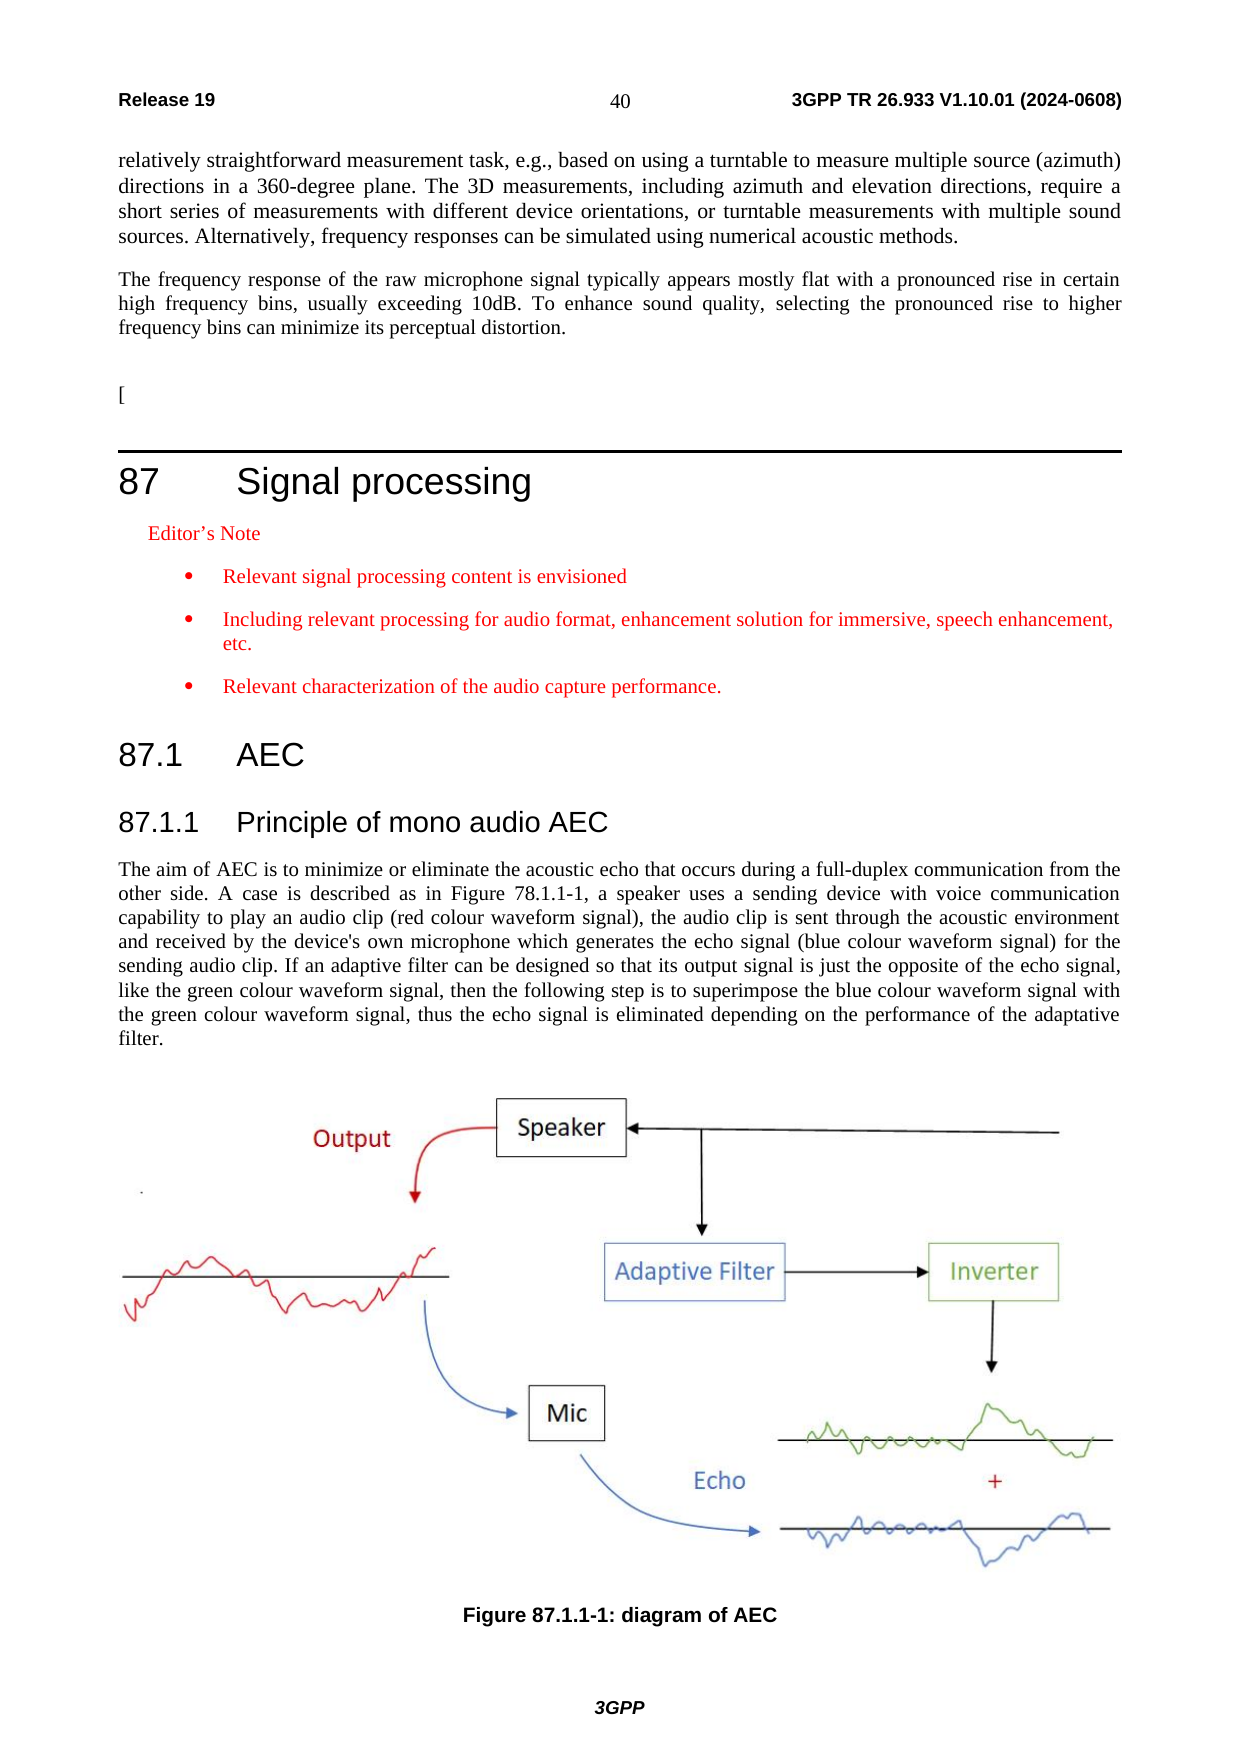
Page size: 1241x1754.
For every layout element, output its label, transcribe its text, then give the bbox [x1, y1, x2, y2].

subtitle Signal processing [118, 453, 1122, 502]
text Figure .1.1-1: diagram of AEC [118, 1603, 1122, 1627]
picture [118, 1098, 1122, 1585]
subtitle .1.1 Principle of mono audio AEC [118, 805, 1122, 838]
text The aim of AEC is to minimize or eliminate the acoustic echo that occurs during a full-duplex communication from the other side. A case is described as in Figure .1.1-1, a speaker uses a sending device with voice communication capability to play an audio clip (red colour waveform signal), the audio clip is sent through the acoustic environment and received by the device's own microphone which generates the echo signal (blue colour waveform signal) for the sending audio clip. If an adaptive filter can be designed so that its output signal is just the opposite of the echo signal, like the green colour waveform signal, then the following step is to superimpose the blue colour waveform signal with the green colour waveform signal, thus the echo signal is eliminated depending on the performance of the adaptative filter. [118, 857, 1122, 1050]
subtitle .1 AEC [118, 735, 1122, 774]
